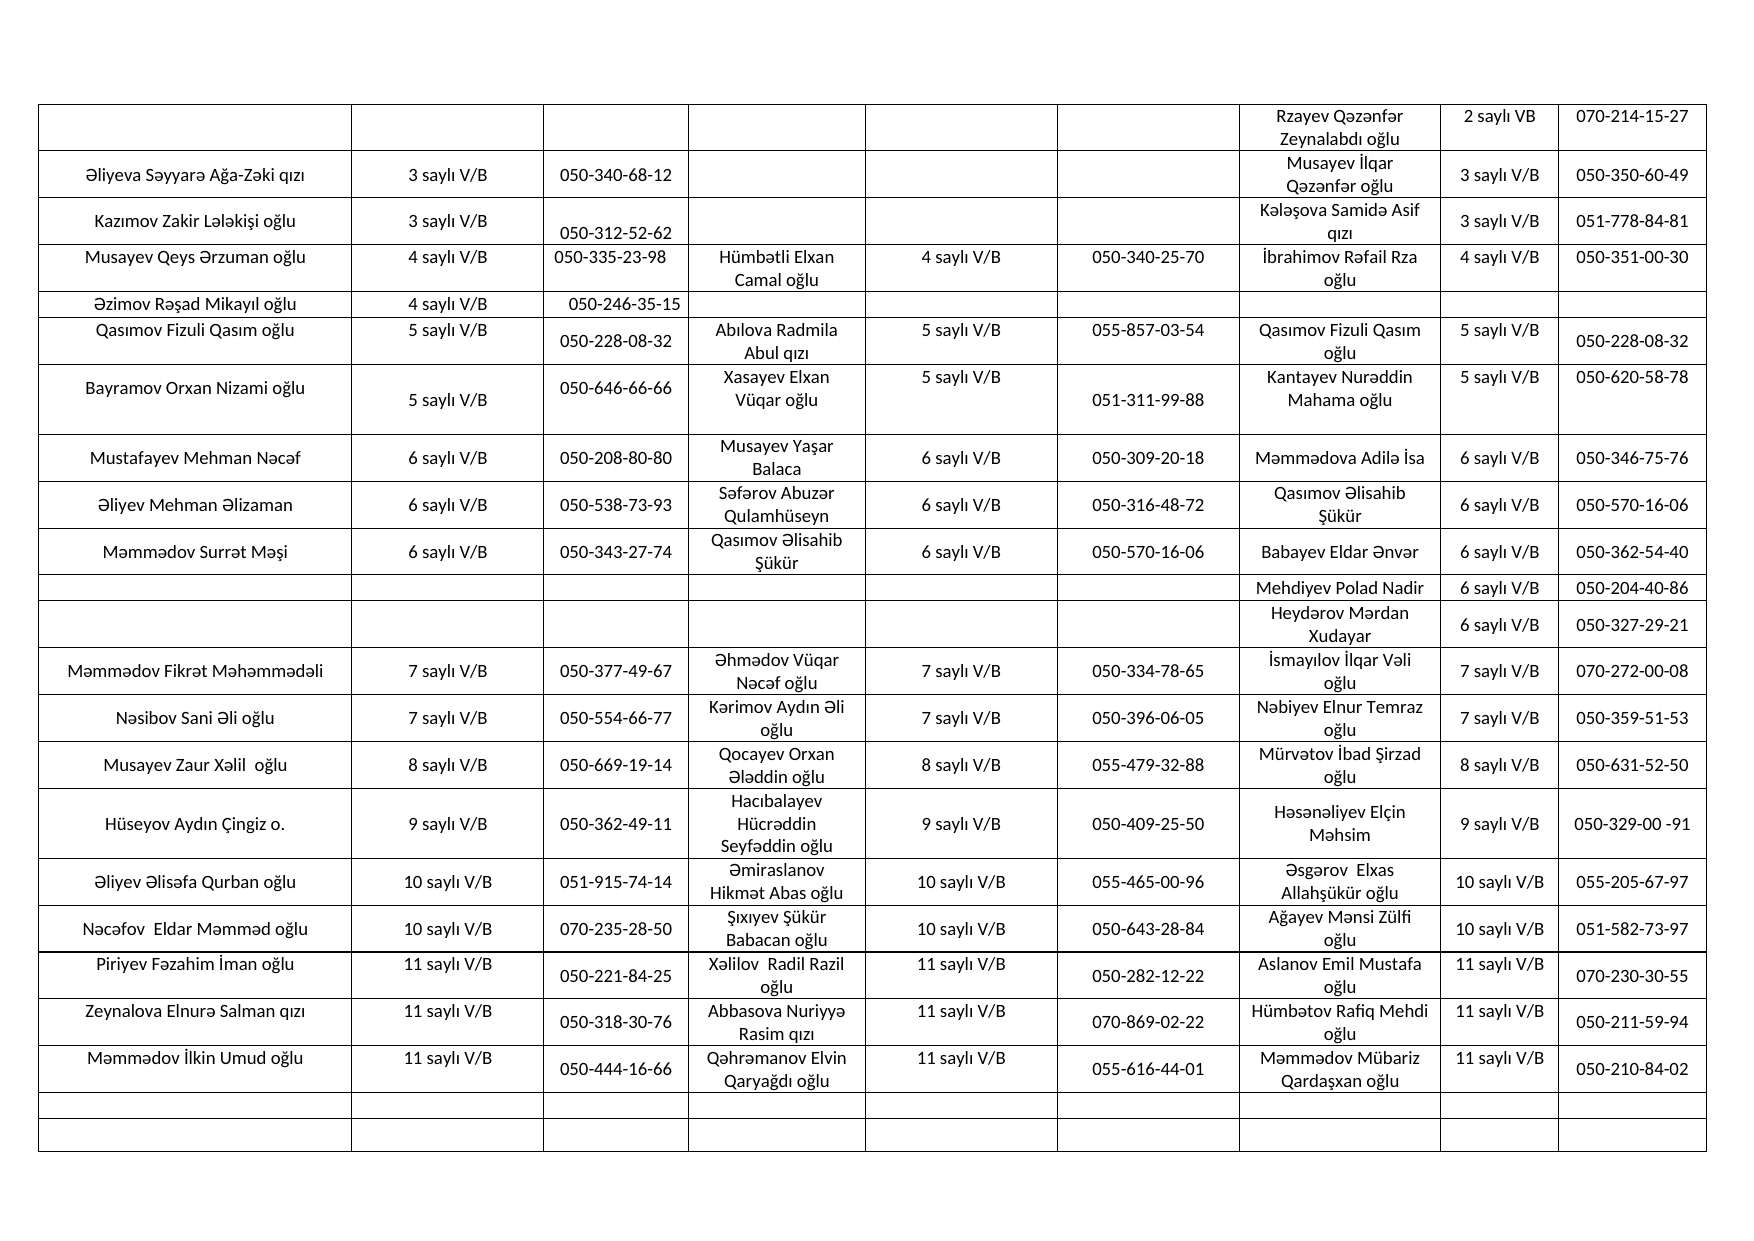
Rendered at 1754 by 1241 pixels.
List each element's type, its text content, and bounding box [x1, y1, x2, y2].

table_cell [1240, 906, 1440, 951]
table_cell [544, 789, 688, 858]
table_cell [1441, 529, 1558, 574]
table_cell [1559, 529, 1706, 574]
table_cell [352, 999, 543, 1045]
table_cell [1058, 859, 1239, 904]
table_cell [866, 151, 1057, 197]
table_cell 3 saylı V/B [352, 151, 543, 197]
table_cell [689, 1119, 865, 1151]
table_cell [866, 198, 1057, 244]
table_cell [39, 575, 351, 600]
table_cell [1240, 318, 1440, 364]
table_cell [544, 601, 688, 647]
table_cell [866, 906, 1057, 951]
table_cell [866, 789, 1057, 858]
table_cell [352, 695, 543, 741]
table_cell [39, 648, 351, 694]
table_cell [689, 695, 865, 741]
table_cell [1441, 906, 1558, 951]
table_cell [689, 151, 865, 197]
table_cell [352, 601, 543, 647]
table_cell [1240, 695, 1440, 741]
table_cell Abılova Radmila Abul qızı [689, 318, 865, 364]
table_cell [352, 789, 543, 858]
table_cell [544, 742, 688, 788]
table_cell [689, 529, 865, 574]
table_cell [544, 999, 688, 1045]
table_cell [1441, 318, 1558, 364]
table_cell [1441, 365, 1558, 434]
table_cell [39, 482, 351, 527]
table_cell 3 saylı V/B [1441, 198, 1558, 244]
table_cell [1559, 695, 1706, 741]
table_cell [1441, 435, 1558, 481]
table_cell 050-340-25-70 [1058, 245, 1239, 291]
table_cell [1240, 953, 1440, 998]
table_cell 5 saylı V/B [352, 318, 543, 364]
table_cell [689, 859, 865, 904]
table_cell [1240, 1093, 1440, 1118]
table_cell [1559, 292, 1706, 317]
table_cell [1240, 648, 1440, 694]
table_cell Musayev İlqar Qəzənfər oğlu [1240, 151, 1440, 197]
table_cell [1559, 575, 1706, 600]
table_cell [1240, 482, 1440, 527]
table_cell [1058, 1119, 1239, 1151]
table_cell İbrahimov Rəfail Rza oğlu [1240, 245, 1440, 291]
table_cell [1240, 292, 1440, 317]
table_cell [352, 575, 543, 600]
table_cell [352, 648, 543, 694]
table_cell 3 saylı V/B [1441, 151, 1558, 197]
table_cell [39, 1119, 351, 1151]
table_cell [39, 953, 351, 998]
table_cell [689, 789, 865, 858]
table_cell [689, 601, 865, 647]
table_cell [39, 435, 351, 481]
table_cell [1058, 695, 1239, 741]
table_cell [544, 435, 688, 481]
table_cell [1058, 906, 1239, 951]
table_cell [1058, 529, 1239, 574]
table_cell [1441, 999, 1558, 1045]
table_cell Hümbətli Elxan Camal oğlu [689, 245, 865, 291]
table_cell 4 saylı V/B [352, 292, 543, 317]
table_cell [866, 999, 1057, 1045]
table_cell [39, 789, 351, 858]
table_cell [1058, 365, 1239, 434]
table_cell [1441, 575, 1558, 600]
table_cell Rzayev Qəzənfər Zeynalabdı oğlu [1240, 105, 1440, 150]
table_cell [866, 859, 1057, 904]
table_cell Musayev Qeys Ərzuman oğlu [39, 245, 351, 291]
table_cell [1058, 292, 1239, 317]
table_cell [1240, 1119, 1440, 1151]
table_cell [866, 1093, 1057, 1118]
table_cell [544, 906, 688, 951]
table_cell Qasımov Fizuli Qasım oğlu [39, 318, 351, 364]
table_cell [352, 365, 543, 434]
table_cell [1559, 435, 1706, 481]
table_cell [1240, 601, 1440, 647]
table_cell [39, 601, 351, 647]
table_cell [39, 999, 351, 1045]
table_cell 050-340-68-12 [544, 151, 688, 197]
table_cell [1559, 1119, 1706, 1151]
table_cell [689, 292, 865, 317]
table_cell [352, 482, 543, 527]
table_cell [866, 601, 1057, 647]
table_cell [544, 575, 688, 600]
table_cell [1058, 151, 1239, 197]
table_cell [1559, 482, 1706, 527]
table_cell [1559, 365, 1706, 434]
table_cell Əliyeva Səyyarə Ağa-Zəki qızı [39, 151, 351, 197]
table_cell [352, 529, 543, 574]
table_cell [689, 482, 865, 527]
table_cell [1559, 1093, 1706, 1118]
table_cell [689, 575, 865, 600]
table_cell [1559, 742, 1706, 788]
table_cell [1058, 105, 1239, 150]
table_cell 055-857-03-54 [1058, 318, 1239, 364]
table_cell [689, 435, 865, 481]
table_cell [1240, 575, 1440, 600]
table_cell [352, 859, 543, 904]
table_cell 4 saylı V/B [866, 245, 1057, 291]
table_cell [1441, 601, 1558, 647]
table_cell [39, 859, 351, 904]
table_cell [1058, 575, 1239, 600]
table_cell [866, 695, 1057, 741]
table_cell Əzimov Rəşad Mikayıl oğlu [39, 292, 351, 317]
table_cell [866, 105, 1057, 150]
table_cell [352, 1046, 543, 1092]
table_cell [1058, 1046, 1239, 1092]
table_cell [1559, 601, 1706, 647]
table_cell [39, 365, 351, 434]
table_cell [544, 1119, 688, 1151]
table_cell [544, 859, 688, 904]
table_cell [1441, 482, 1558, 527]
table_cell [689, 105, 865, 150]
table_cell [689, 198, 865, 244]
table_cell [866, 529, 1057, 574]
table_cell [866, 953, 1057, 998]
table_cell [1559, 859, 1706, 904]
table_cell Kazımov Zakir Lələkişi oğlu [39, 198, 351, 244]
table_cell [352, 105, 543, 150]
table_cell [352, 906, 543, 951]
table_cell 050-335-23-98 [544, 245, 688, 291]
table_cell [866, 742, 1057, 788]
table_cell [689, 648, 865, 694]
table_cell 051-778-84-81 [1559, 198, 1706, 244]
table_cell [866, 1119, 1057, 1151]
table_cell 5 saylı V/B [866, 318, 1057, 364]
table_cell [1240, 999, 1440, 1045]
table_cell 050-351-00-30 [1559, 245, 1706, 291]
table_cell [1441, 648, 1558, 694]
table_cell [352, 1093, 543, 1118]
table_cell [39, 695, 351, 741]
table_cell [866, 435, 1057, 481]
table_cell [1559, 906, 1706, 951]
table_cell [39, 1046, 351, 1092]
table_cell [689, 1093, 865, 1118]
table_cell 3 saylı V/B [352, 198, 543, 244]
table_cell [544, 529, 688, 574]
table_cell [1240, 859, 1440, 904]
table_cell 050-350-60-49 [1559, 151, 1706, 197]
table_cell 070-214-15-27 [1559, 105, 1706, 150]
table_cell [39, 105, 351, 150]
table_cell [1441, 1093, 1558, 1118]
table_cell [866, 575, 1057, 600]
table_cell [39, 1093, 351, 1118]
table_cell [866, 292, 1057, 317]
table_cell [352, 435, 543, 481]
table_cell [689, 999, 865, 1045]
table_cell 2 saylı VB [1441, 105, 1558, 150]
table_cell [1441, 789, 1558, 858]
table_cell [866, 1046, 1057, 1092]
table_cell 050-228-08-32 [544, 318, 688, 364]
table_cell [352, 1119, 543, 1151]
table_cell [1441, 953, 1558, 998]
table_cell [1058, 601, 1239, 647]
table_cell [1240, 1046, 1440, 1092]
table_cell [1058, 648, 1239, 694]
table_cell 050-246-35-15 [544, 292, 688, 317]
table_cell 4 saylı V/B [1441, 245, 1558, 291]
table_cell 050-312-52-62 [544, 198, 688, 244]
table_cell [1058, 198, 1239, 244]
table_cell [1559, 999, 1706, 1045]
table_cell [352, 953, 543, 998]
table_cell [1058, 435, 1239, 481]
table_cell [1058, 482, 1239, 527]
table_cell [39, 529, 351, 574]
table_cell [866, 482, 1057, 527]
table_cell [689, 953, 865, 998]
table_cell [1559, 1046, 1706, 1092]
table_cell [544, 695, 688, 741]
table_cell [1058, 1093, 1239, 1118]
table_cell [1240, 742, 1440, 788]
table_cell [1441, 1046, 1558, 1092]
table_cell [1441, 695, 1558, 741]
table_cell [544, 105, 688, 150]
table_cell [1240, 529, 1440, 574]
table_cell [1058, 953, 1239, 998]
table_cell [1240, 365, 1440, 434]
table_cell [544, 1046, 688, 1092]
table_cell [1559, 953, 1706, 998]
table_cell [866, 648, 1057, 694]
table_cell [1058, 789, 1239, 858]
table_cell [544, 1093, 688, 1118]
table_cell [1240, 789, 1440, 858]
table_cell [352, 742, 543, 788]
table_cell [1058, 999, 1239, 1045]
table_cell Kələşova Samidə Asif qızı [1240, 198, 1440, 244]
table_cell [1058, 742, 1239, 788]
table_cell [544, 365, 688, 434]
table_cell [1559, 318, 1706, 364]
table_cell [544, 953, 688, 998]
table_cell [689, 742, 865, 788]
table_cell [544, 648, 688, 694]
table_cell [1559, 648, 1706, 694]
table_cell [1441, 292, 1558, 317]
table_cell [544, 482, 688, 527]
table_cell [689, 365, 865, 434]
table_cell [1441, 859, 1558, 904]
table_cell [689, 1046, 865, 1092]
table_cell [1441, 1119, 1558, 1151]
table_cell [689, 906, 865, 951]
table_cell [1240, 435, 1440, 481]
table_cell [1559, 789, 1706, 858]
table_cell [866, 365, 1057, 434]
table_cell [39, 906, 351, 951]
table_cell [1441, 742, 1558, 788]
table_cell 4 saylı V/B [352, 245, 543, 291]
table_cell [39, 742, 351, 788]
